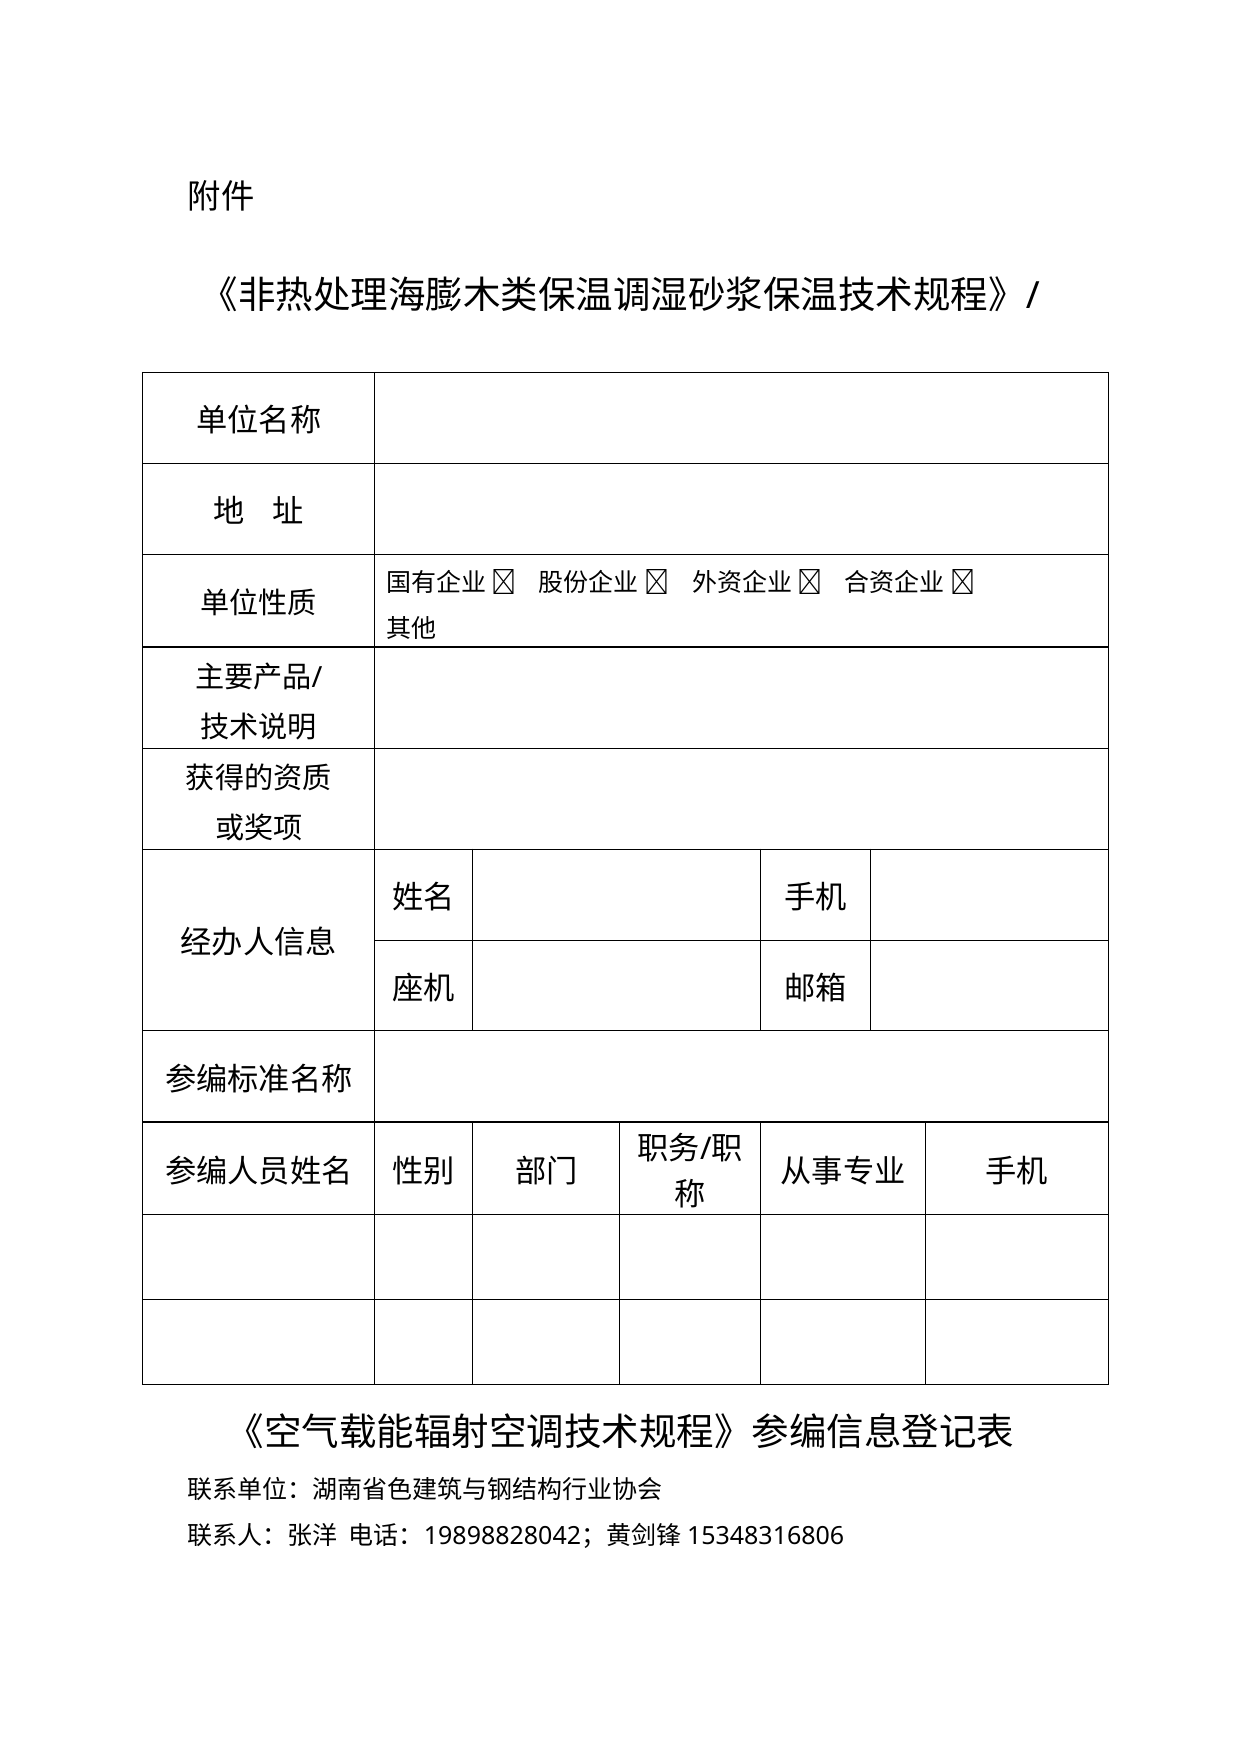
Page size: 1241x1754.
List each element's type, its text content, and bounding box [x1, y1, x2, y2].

table_cell 参编标准名称 [143, 1031, 374, 1121]
table_cell [473, 1300, 619, 1383]
table_header [375, 373, 1108, 463]
table_cell 单位性质 [143, 555, 374, 646]
table_cell 主要产品/ 技术说明 [143, 648, 374, 747]
table_cell [375, 1215, 472, 1299]
table_cell [473, 850, 760, 939]
text 附件 [187, 162, 1053, 227]
table_cell 邮箱 [761, 941, 870, 1030]
table_cell 职务/职称 [620, 1123, 760, 1214]
table_cell [871, 850, 1108, 939]
table_cell [871, 941, 1108, 1030]
table_cell [761, 1215, 925, 1299]
table_cell [620, 1215, 760, 1299]
table_cell [375, 749, 1108, 848]
table_cell 经办人信息 [143, 850, 374, 1030]
table_cell [375, 464, 1108, 554]
text 联系人：张洋 电话：19898828042；黄剑锋 15348316806 [187, 1508, 1053, 1554]
table_cell 手机 [761, 850, 870, 939]
table_cell [375, 1300, 472, 1383]
table_cell [473, 941, 760, 1030]
table_cell 国有企业 股份企业 外资企业 合资企业 其他 [375, 555, 1108, 646]
table_cell [143, 1215, 374, 1299]
table_cell 部门 [473, 1123, 619, 1214]
table_cell 手机 [926, 1123, 1108, 1214]
table_cell 性别 [375, 1123, 472, 1214]
table_cell 地 址 [143, 464, 374, 554]
text 《非热处理海膨木类保温调湿砂浆保温技术规程》/《空气载能辐射空调技术规程》参编信息登记表 [187, 1385, 1053, 1462]
table_cell 姓名 [375, 850, 472, 939]
table_cell [926, 1215, 1108, 1299]
table_cell [143, 1300, 374, 1383]
table_cell 获得的资质 或奖项 [143, 749, 374, 848]
table_cell [375, 648, 1108, 747]
text 联系单位：湖南省色建筑与钢结构行业协会 [187, 1462, 1053, 1508]
table_cell [375, 1031, 1108, 1121]
table_cell 参编人员姓名 [143, 1123, 374, 1214]
text 《非热处理海膨木类保温调湿砂浆保温技术规程》/《空气载能辐射空调技术规程》参编信息登记表 [187, 259, 1053, 372]
table_cell [761, 1300, 925, 1383]
table_cell [620, 1300, 760, 1383]
table_cell [926, 1300, 1108, 1383]
table_header 单位名称 [143, 373, 374, 463]
table_cell [473, 1215, 619, 1299]
table_cell 从事专业 [761, 1123, 925, 1214]
table_cell 座机 [375, 941, 472, 1030]
